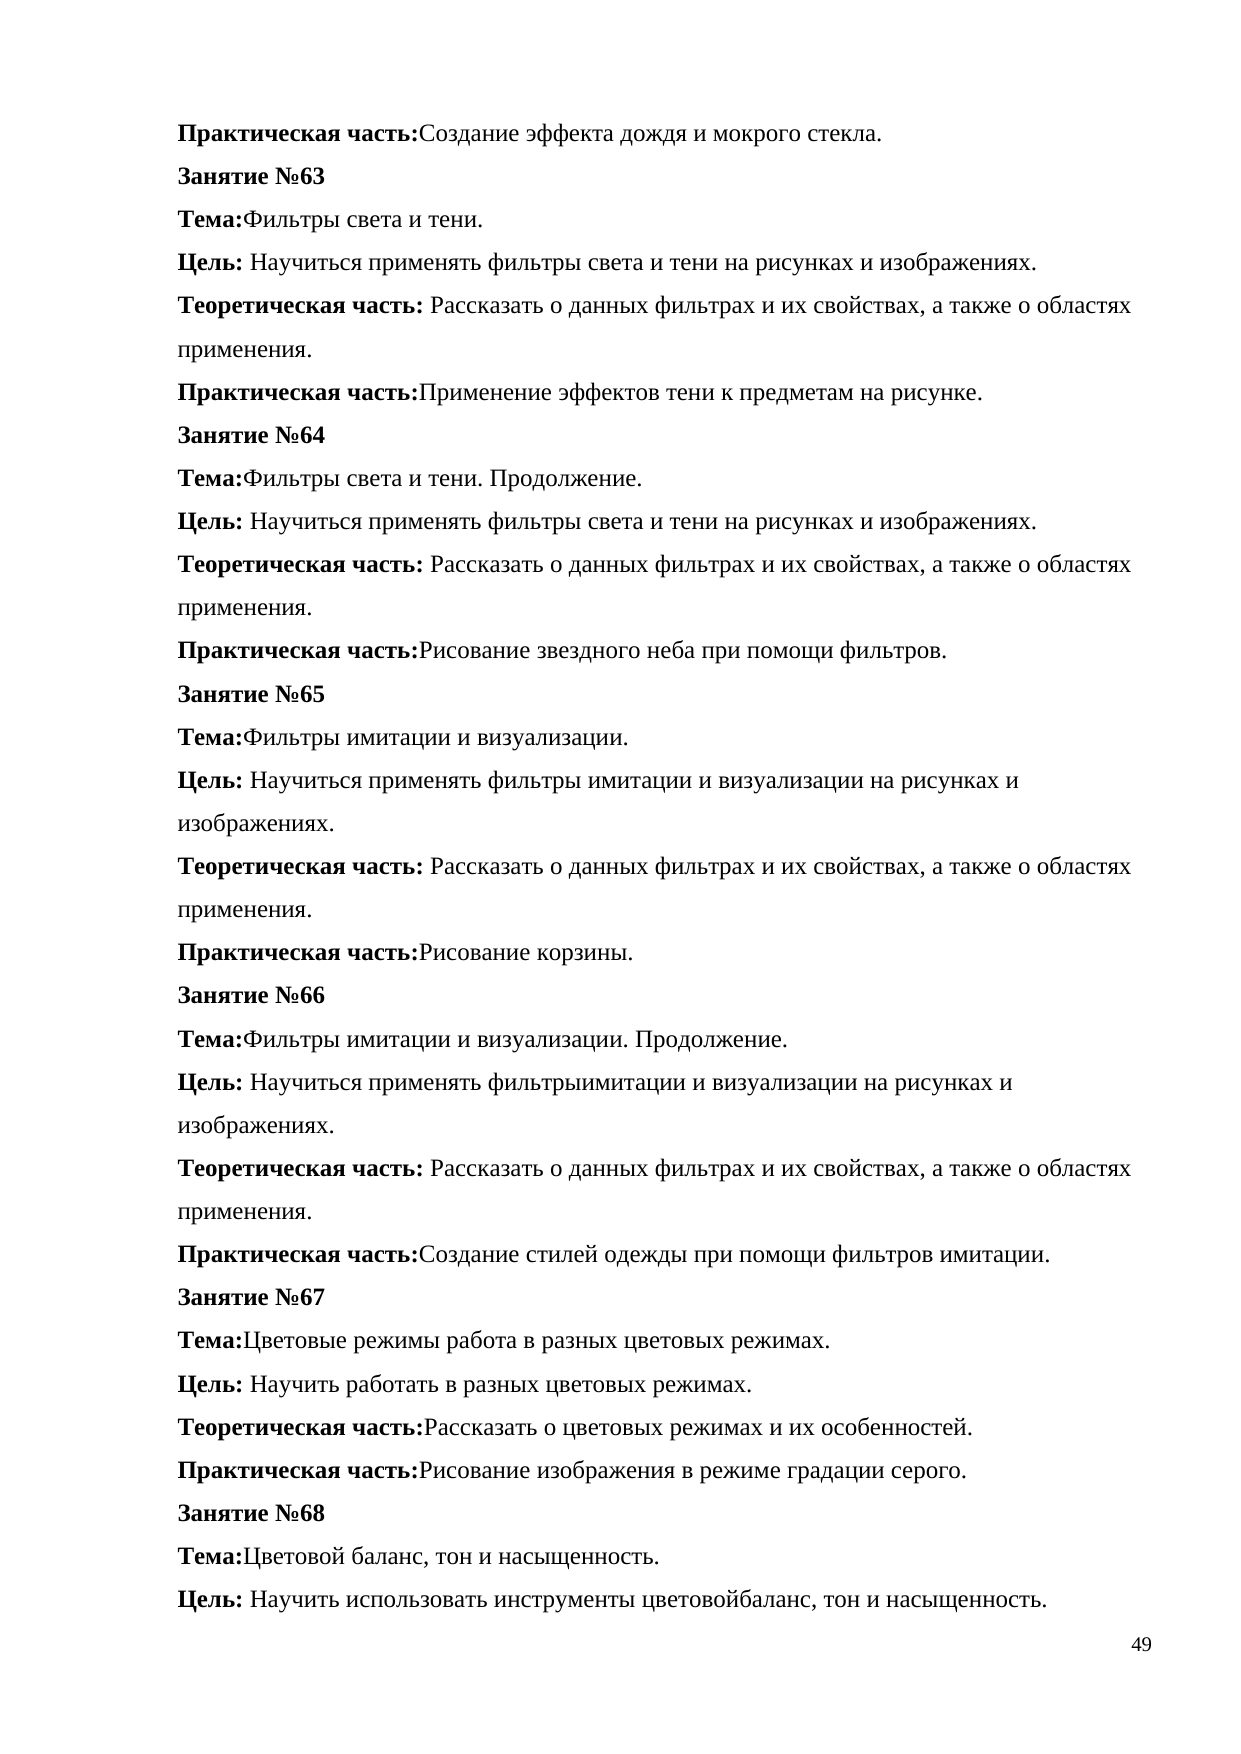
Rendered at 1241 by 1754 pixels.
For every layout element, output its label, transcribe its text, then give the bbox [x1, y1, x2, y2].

text Занятие №67 [177, 1282, 1152, 1311]
text Тема:Цветовой баланс, тон и насыщенность. [177, 1541, 1152, 1570]
text Тема:Цветовые режимы работа в разных цветовых режимах. [177, 1326, 1152, 1354]
text Теоретическая часть: Рассказать о данных фильтрах и их свойствах, а также о областях применения. [177, 1153, 1152, 1225]
text Тема:Фильтры света и тени. Продолжение. [177, 463, 1152, 492]
text Практическая часть:Применение эффектов тени к предметам на рисунке. [177, 377, 1152, 406]
text Тема:Фильтры имитации и визуализации. Продолжение. [177, 1024, 1152, 1052]
text Практическая часть:Создание эффекта дождя и мокрого стекла. [177, 118, 1152, 147]
text Занятие №63 [177, 161, 1152, 190]
text Теоретическая часть: Рассказать о данных фильтрах и их свойствах, а также о областях применения. [177, 851, 1152, 923]
text Теоретическая часть:Рассказать о цветовых режимах и их особенностей. [177, 1412, 1152, 1441]
text Цель: Научиться применять фильтры света и тени на рисунках и изображениях. [177, 506, 1152, 535]
text Цель: Научиться применять фильтрыимитации и визуализации на рисунках и изображениях. [177, 1067, 1152, 1139]
text Цель: Научиться применять фильтры имитации и визуализации на рисунках и изображениях. [177, 765, 1152, 837]
text Теоретическая часть: Рассказать о данных фильтрах и их свойствах, а также о областях применения. [177, 549, 1152, 621]
text Занятие №68 [177, 1498, 1152, 1527]
text Занятие №66 [177, 981, 1152, 1009]
text Практическая часть:Создание стилей одежды при помощи фильтров имитации. [177, 1239, 1152, 1268]
text Практическая часть:Рисование корзины. [177, 937, 1152, 966]
text Тема:Фильтры имитации и визуализации. [177, 722, 1152, 751]
text Цель: Научиться применять фильтры света и тени на рисунках и изображениях. [177, 247, 1152, 276]
text Цель: Научить использовать инструменты цветовойбаланс, тон и насыщенность. [177, 1584, 1152, 1613]
text Занятие №65 [177, 679, 1152, 707]
text Теоретическая часть: Рассказать о данных фильтрах и их свойствах, а также о областях применения. [177, 291, 1152, 362]
text Практическая часть:Рисование изображения в режиме градации серого. [177, 1455, 1152, 1484]
text Практическая часть:Рисование звездного неба при помощи фильтров. [177, 636, 1152, 664]
text Тема:Фильтры света и тени. [177, 204, 1152, 233]
text Цель: Научить работать в разных цветовых режимах. [177, 1369, 1152, 1397]
text Занятие №64 [177, 420, 1152, 449]
